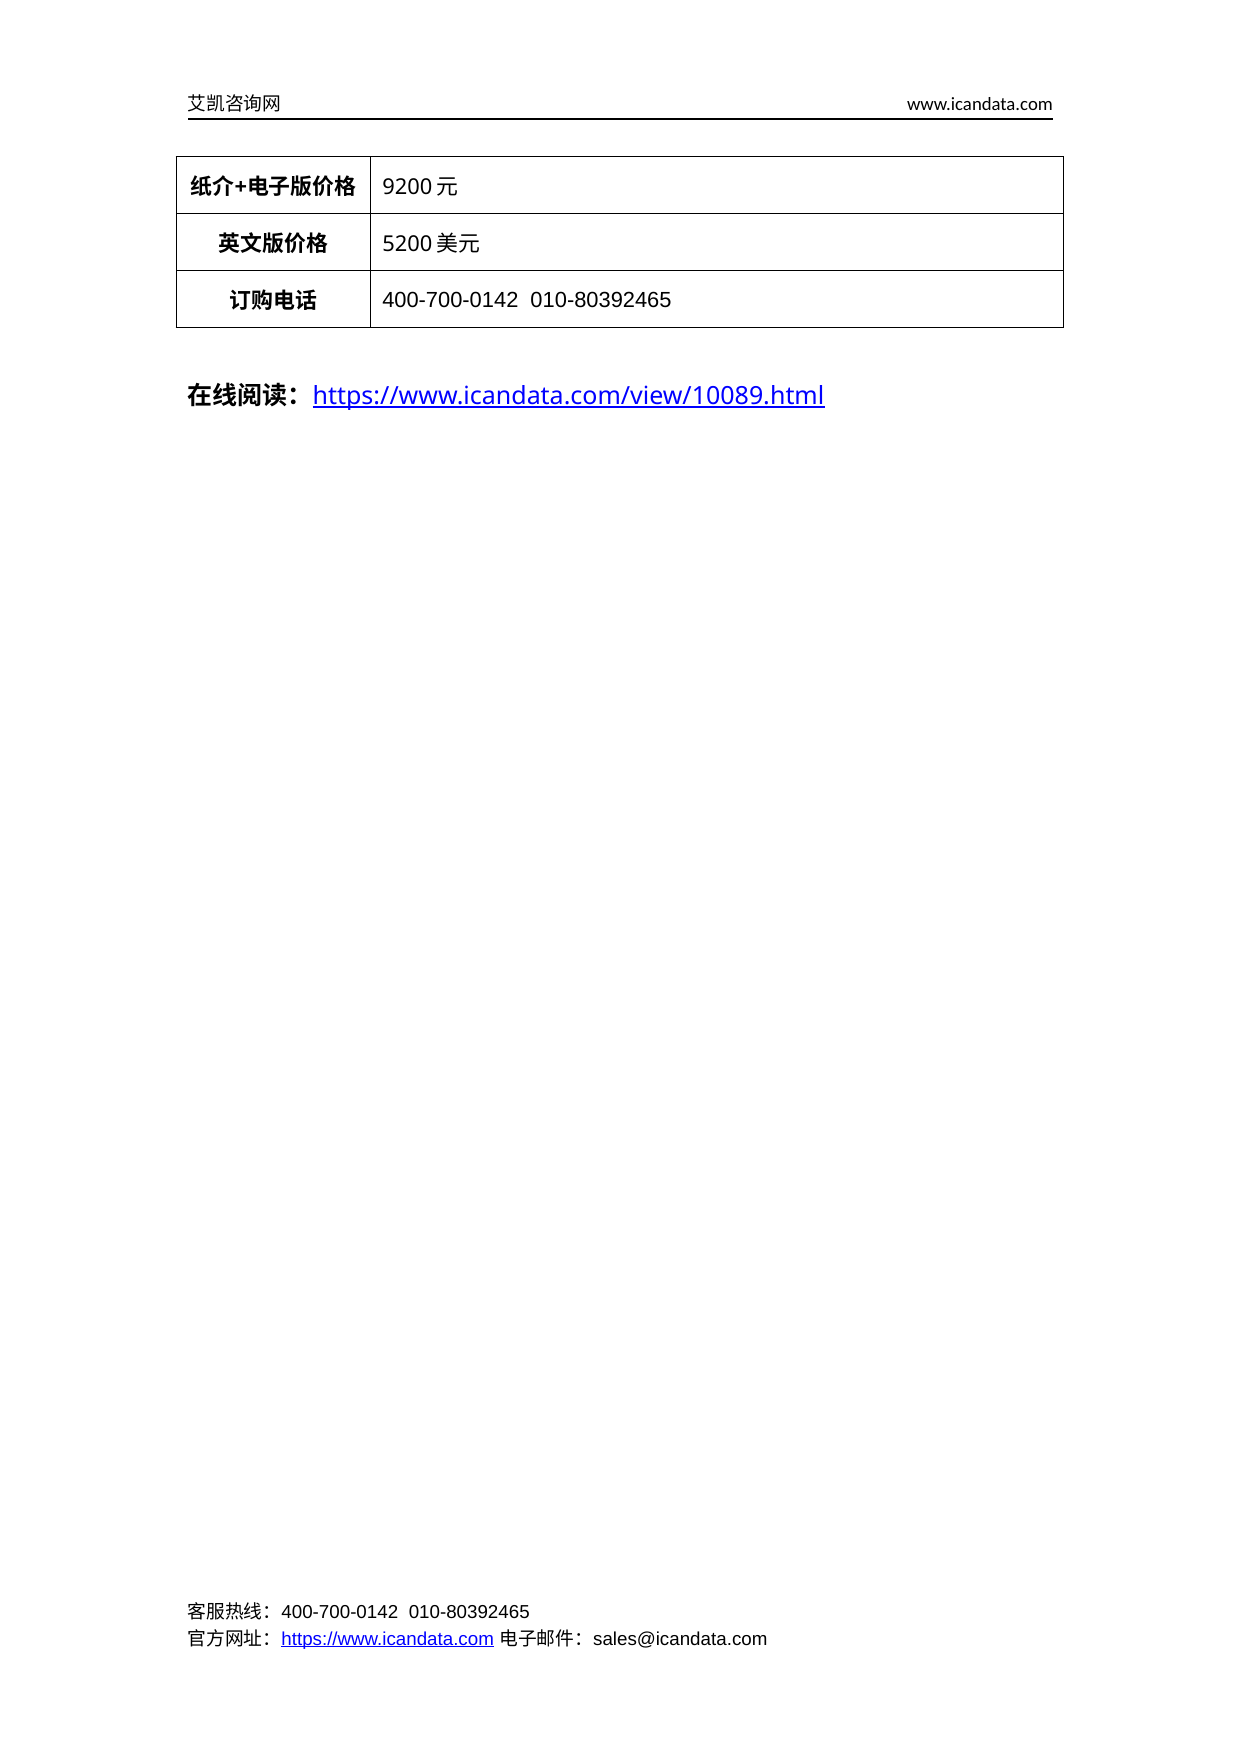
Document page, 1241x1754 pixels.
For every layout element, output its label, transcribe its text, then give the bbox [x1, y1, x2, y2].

table_cell 400-700-0142 010-80392465 [371, 271, 1063, 327]
table_cell 订购电话 [177, 271, 370, 327]
table_cell 5200美元 [371, 214, 1063, 270]
table_cell 9200元 [371, 157, 1063, 213]
text 在线阅读：https://www.icandata.com/view/10089.html [187, 361, 1053, 426]
table_cell 英文版价格 [177, 214, 370, 270]
table_cell 纸介+电子版价格 [177, 157, 370, 213]
